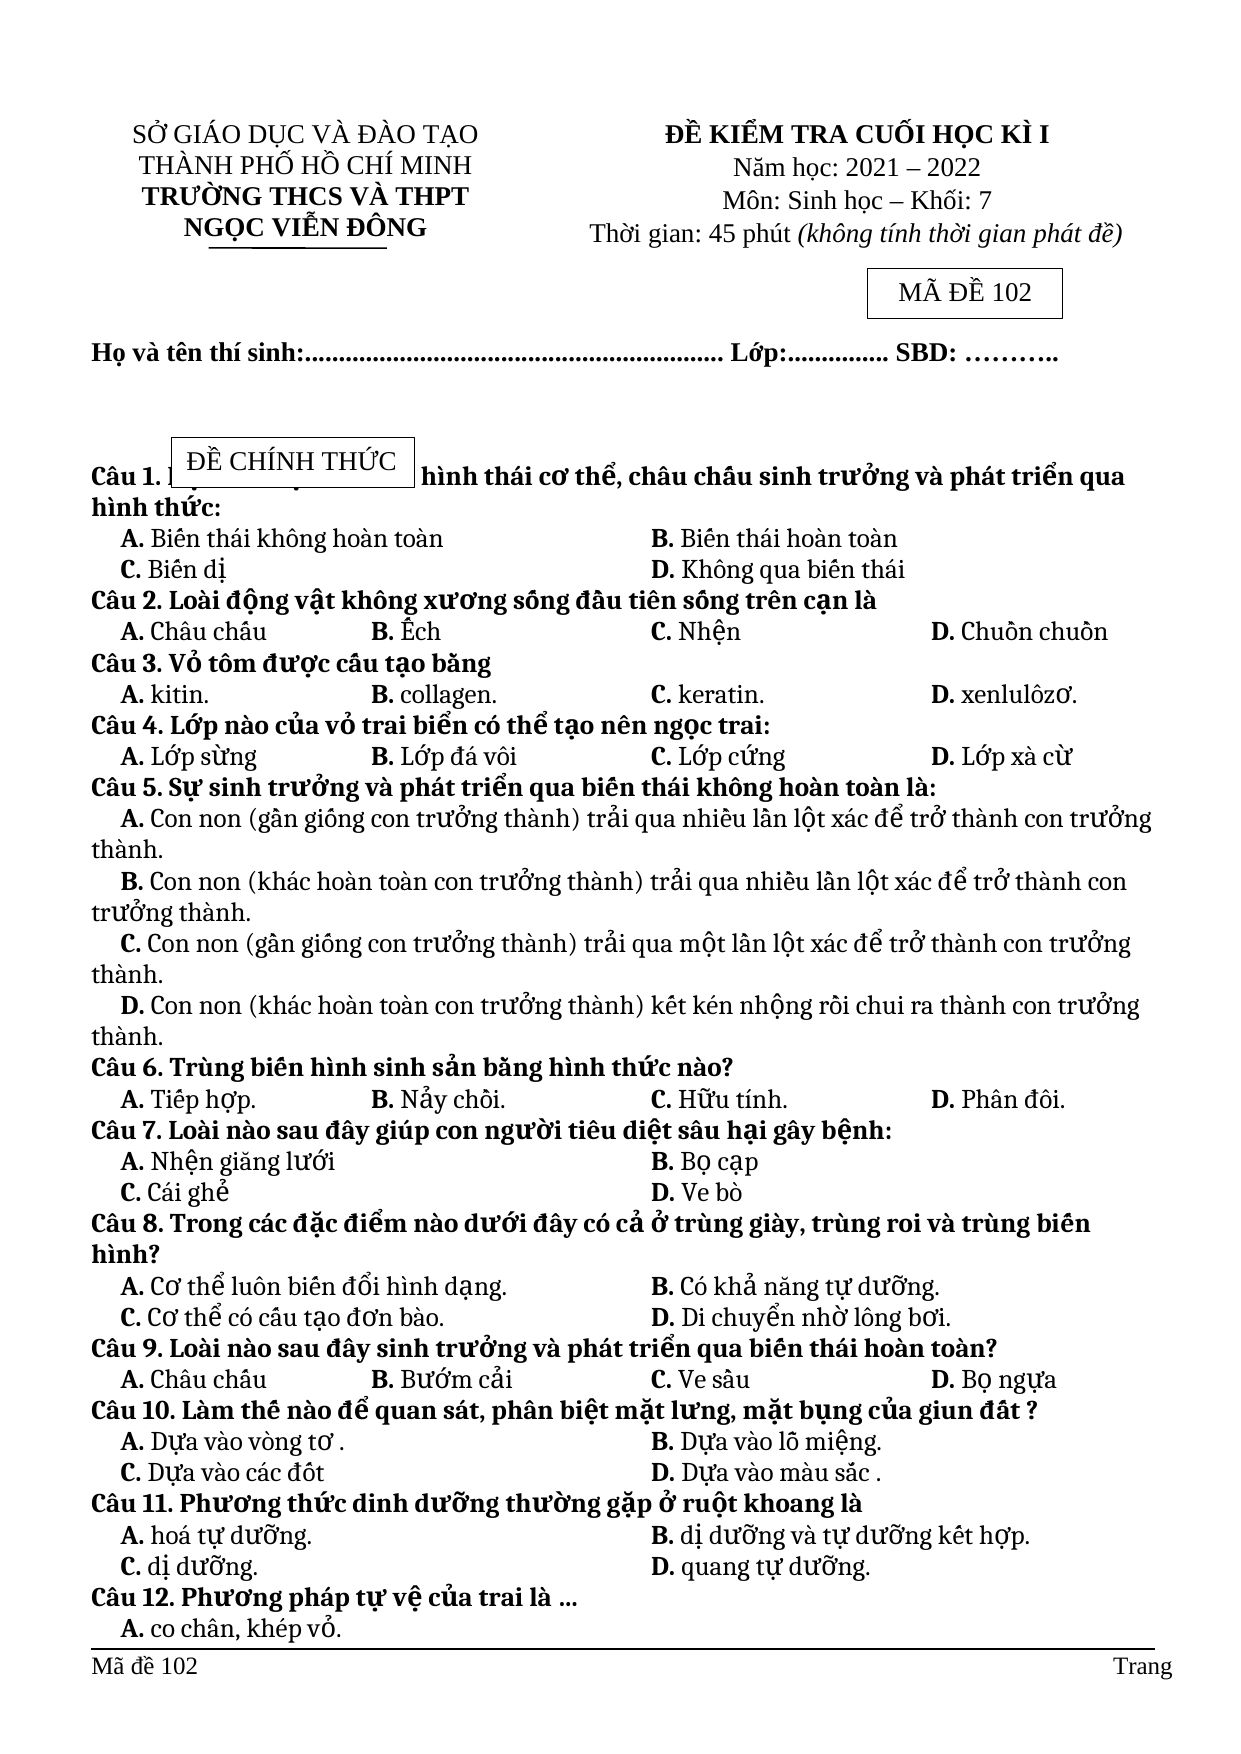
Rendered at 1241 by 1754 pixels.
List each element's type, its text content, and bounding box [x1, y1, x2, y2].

text A. Nhện giăng lưới B. Bọ cạp [91, 1146, 1155, 1177]
text Câu 4. Lớp nào của vỏ trai biển có thể tạo nên ngọc trai: [91, 710, 1155, 741]
text A. hoá tự dưỡng. B. dị dưỡng và tự dưỡng kết hợp. [91, 1520, 1155, 1551]
text C. dị dưỡng. D. quang tự dưỡng. [91, 1551, 1155, 1582]
text C. Con non (gần giống con trưởng thành) trải qua một lần lột xác để trở thành con trưởng thành. [91, 928, 1155, 990]
text Câu 7. Loài nào sau đây giúp con người tiêu diệt sâu hại gây bệnh: [91, 1115, 1155, 1146]
text Câu 3. Vỏ tôm được cấu tạo bằng [91, 648, 1155, 679]
text Họ và tên thí sinh:.............................................................. Lớp:............... SBD: ……….. [91, 336, 1155, 367]
text Câu 2. Loài động vật không xương sống đầu tiên sống trên cạn là [91, 585, 1155, 616]
text Câu 12. Phương pháp tự vệ của trai là … [91, 1582, 1155, 1613]
text A. Châu chấu B. Ếch C. Nhện D. Chuồn chuồn [91, 616, 1155, 648]
text C. Biến dị D. Không qua biến thái [91, 554, 1155, 585]
text Câu 5. Sự sinh trưởng và phát triển qua biến thái không hoàn toàn là: [91, 772, 1155, 803]
text C. Cơ thể có cấu tạo đơn bào. D. Di chuyển nhờ lông bơi. [91, 1302, 1155, 1333]
text A. Dựa vào vòng tơ . B. Dựa vào lỗ miệng. [91, 1426, 1155, 1457]
text A. Lớp sừng B. Lớp đá vôi C. Lớp cứng D. Lớp xà cừ [91, 741, 1155, 772]
text A. co chân, khép vỏ. [91, 1613, 1155, 1644]
text Câu 9. Loài nào sau đây sinh trưởng và phát triển qua biến thái hoàn toàn? [91, 1333, 1155, 1364]
text A. kitin. B. collagen. C. keratin. D. xenlulôzơ. [91, 679, 1155, 710]
text C. Cái ghẻ D. Ve bò [91, 1177, 1155, 1208]
text Câu 11. Phương thức dinh dưỡng thường gặp ở ruột khoang là [91, 1488, 1155, 1520]
text B. Con non (khác hoàn toàn con trưởng thành) trải qua nhiều lần lột xác để trở thành con trưởng thành. [91, 866, 1155, 928]
text Câu 10. Làm thế nào để quan sát, phân biệt mặt lưng, mặt bụng của giun đất ? [91, 1395, 1155, 1426]
text Câu 1. Dựa vào sự biến đổi hình thái cơ thể, châu chấu sinh trưởng và phát triển qua hình thức: [91, 461, 1155, 523]
text D. Con non (khác hoàn toàn con trưởng thành) kết kén nhộng rồi chui ra thành con trưởng thành. [91, 990, 1155, 1052]
text Câu 6. Trùng biến hình sinh sản bằng hình thức nào? [91, 1052, 1155, 1084]
text A. Cơ thể luôn biến đổi hình dạng. B. Có khả năng tự dưỡng. [91, 1271, 1155, 1302]
text Câu 8. Trong các đặc điểm nào dưới đây có cả ở trùng giày, trùng roi và trùng biến hình? [91, 1208, 1155, 1271]
table_header ĐỀ KIỂM TRA CUỐI HỌC KÌ I Năm học: 2021 – 2022 Môn: Sinh học – Khối: 7 Thời gian: 45 phút (không tính thời gian phát đề) [504, 118, 1210, 305]
text C. Dựa vào các đốt D. Dựa vào màu sắc . [91, 1457, 1155, 1488]
text A. Biến thái không hoàn toàn B. Biến thái hoàn toàn [91, 523, 1155, 554]
text A. Con non (gần giống con trưởng thành) trải qua nhiều lần lột xác để trở thành con trưởng thành. [91, 803, 1155, 866]
text A. Châu chấu B. Bướm cải C. Ve sầu D. Bọ ngựa [91, 1364, 1155, 1395]
text A. Tiếp hợp. B. Nảy chồi. C. Hữu tính. D. Phân đôi. [91, 1084, 1155, 1115]
table_header SỞ GIÁO DỤC VÀ ĐÀO TẠO THÀNH PHỐ HỒ CHÍ MINH TRƯỜNG THCS VÀ THPT NGỌC VIỄN ĐÔNG [91, 118, 504, 305]
